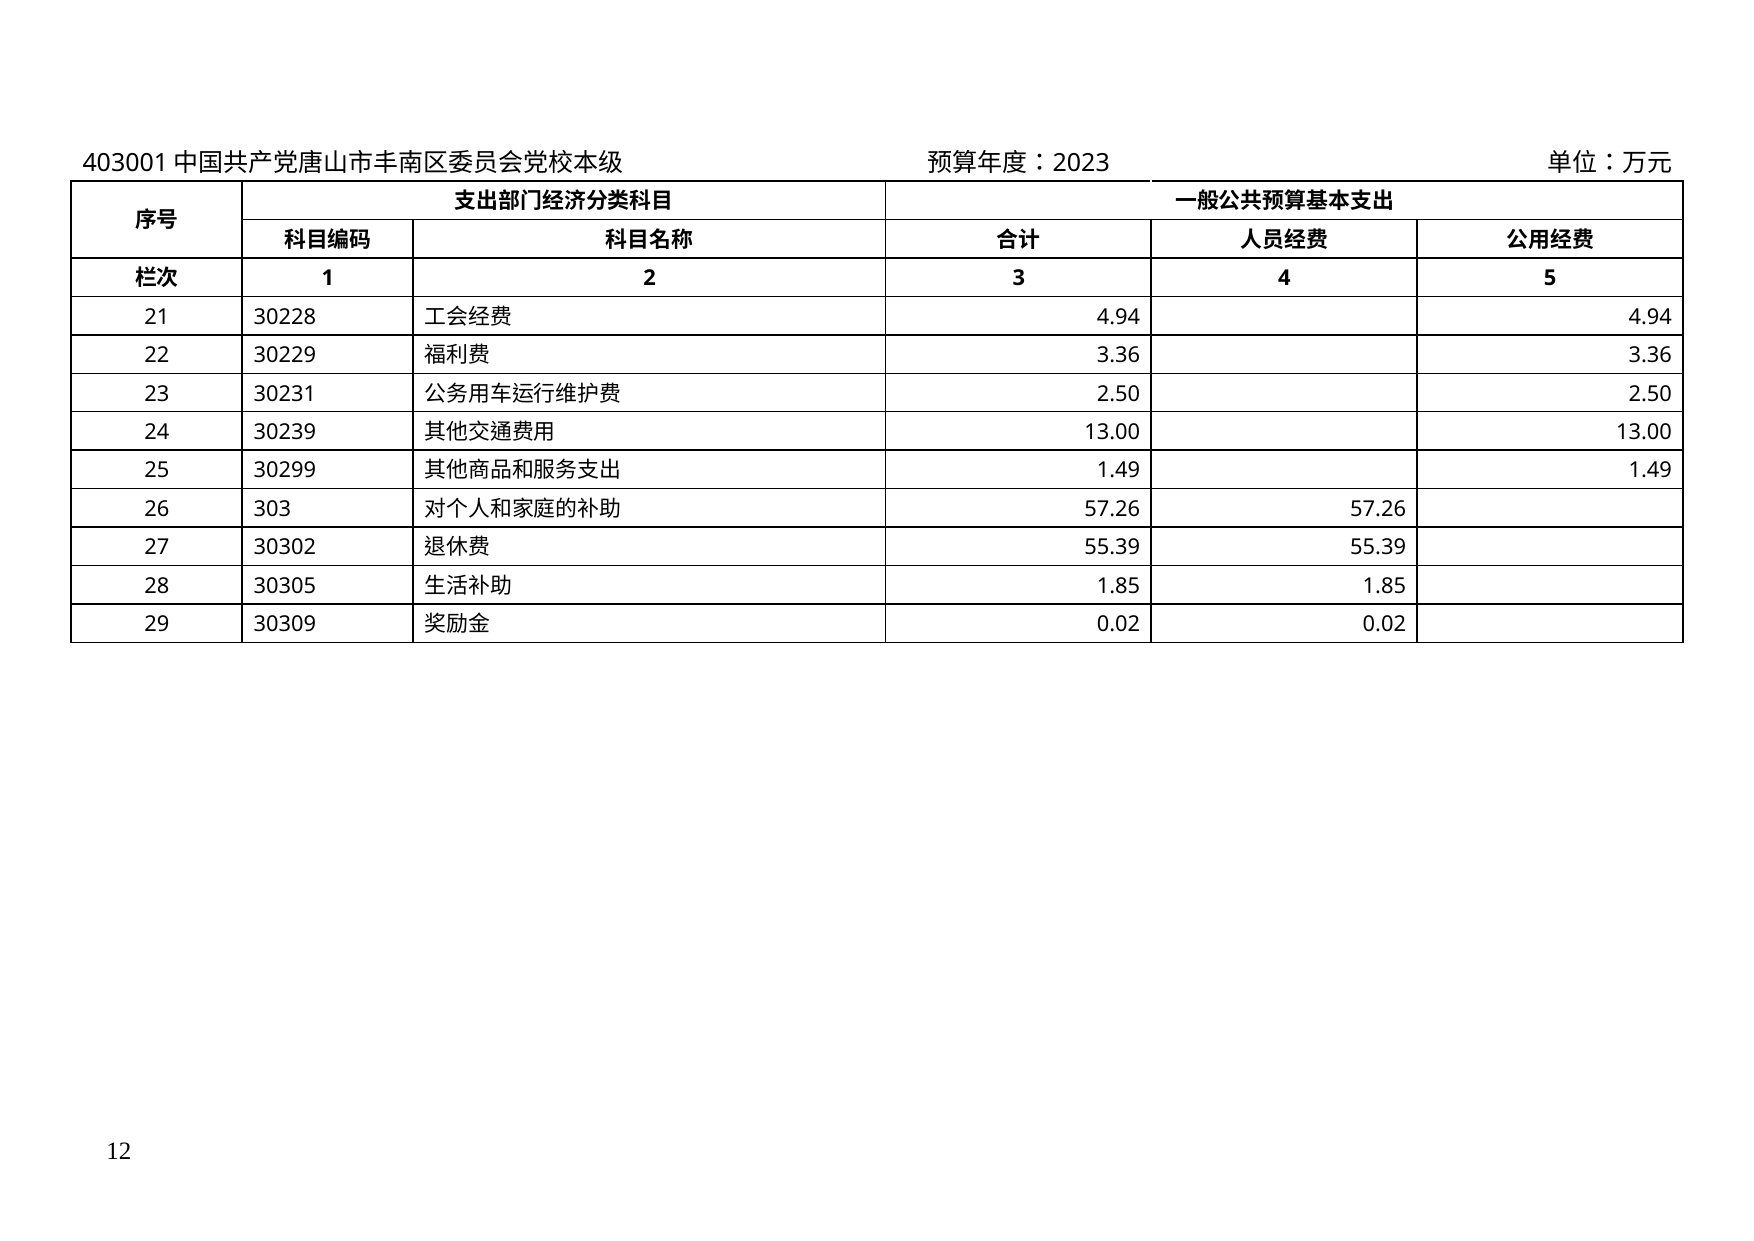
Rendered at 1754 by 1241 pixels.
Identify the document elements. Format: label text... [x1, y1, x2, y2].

table_header 单位：万元 [1152, 143, 1682, 180]
table_cell 13.00 [1418, 412, 1682, 449]
table_cell [1152, 374, 1416, 411]
table_cell 2.50 [886, 374, 1150, 411]
table_cell 3.36 [886, 336, 1150, 372]
table_cell 一般公共预算基本支出 [886, 182, 1682, 219]
table_cell 生活补助 [414, 566, 885, 603]
table_cell 25 [72, 451, 241, 488]
table_cell 工会经费 [414, 297, 885, 334]
table_cell 13.00 [886, 412, 1150, 449]
table_cell 23 [72, 374, 241, 411]
table_cell 3.36 [1418, 336, 1682, 372]
table_cell 22 [72, 336, 241, 372]
table_cell 30239 [243, 412, 412, 449]
table_cell 科目编码 [243, 220, 412, 257]
table_cell 0.02 [1152, 605, 1416, 641]
table_cell 栏次 [72, 259, 241, 296]
table_cell 其他交通费用 [414, 412, 885, 449]
table_cell 30231 [243, 374, 412, 411]
table_cell 2 [414, 259, 885, 296]
table_cell 30229 [243, 336, 412, 372]
table_cell [1418, 566, 1682, 603]
table_cell [1418, 489, 1682, 526]
table_cell 人员经费 [1152, 220, 1416, 257]
table_cell 奖励金 [414, 605, 885, 641]
table_cell 24 [72, 412, 241, 449]
table_cell 5 [1418, 259, 1682, 296]
table_header 403001中国共产党唐山市丰南区委员会党校本级 [72, 143, 885, 180]
table_cell 57.26 [1152, 489, 1416, 526]
table_cell [1152, 336, 1416, 372]
table_cell 4 [1152, 259, 1416, 296]
table_cell 26 [72, 489, 241, 526]
table_cell 合计 [886, 220, 1150, 257]
table_cell 303 [243, 489, 412, 526]
table_cell 4.94 [886, 297, 1150, 334]
table_header 预算年度：2023 [886, 143, 1150, 180]
table_cell 科目名称 [414, 220, 885, 257]
table_cell 30309 [243, 605, 412, 641]
table_cell 27 [72, 528, 241, 564]
table_cell [1152, 412, 1416, 449]
table_cell 公用经费 [1418, 220, 1682, 257]
table_cell 福利费 [414, 336, 885, 372]
table_cell 30299 [243, 451, 412, 488]
table_cell 30228 [243, 297, 412, 334]
table_cell 1.49 [886, 451, 1150, 488]
table_cell [1418, 528, 1682, 564]
table_cell 21 [72, 297, 241, 334]
table_cell 其他商品和服务支出 [414, 451, 885, 488]
table_cell [1152, 297, 1416, 334]
table_cell 退休费 [414, 528, 885, 564]
table_cell 1 [243, 259, 412, 296]
table_cell 对个人和家庭的补助 [414, 489, 885, 526]
table_cell [1152, 451, 1416, 488]
table_cell 55.39 [886, 528, 1150, 564]
table_cell 1.85 [1152, 566, 1416, 603]
table_cell 1.85 [886, 566, 1150, 603]
table_cell 1.49 [1418, 451, 1682, 488]
table_cell 30305 [243, 566, 412, 603]
table_cell 3 [886, 259, 1150, 296]
table_cell 2.50 [1418, 374, 1682, 411]
table_cell [1418, 605, 1682, 641]
table_cell 0.02 [886, 605, 1150, 641]
table_cell 公务用车运行维护费 [414, 374, 885, 411]
table_cell 28 [72, 566, 241, 603]
table_cell 57.26 [886, 489, 1150, 526]
table_cell 30302 [243, 528, 412, 564]
table_cell 4.94 [1418, 297, 1682, 334]
table_cell 55.39 [1152, 528, 1416, 564]
table_cell 29 [72, 605, 241, 641]
table_cell 支出部门经济分类科目 [243, 182, 885, 219]
table_cell 序号 [72, 182, 241, 257]
